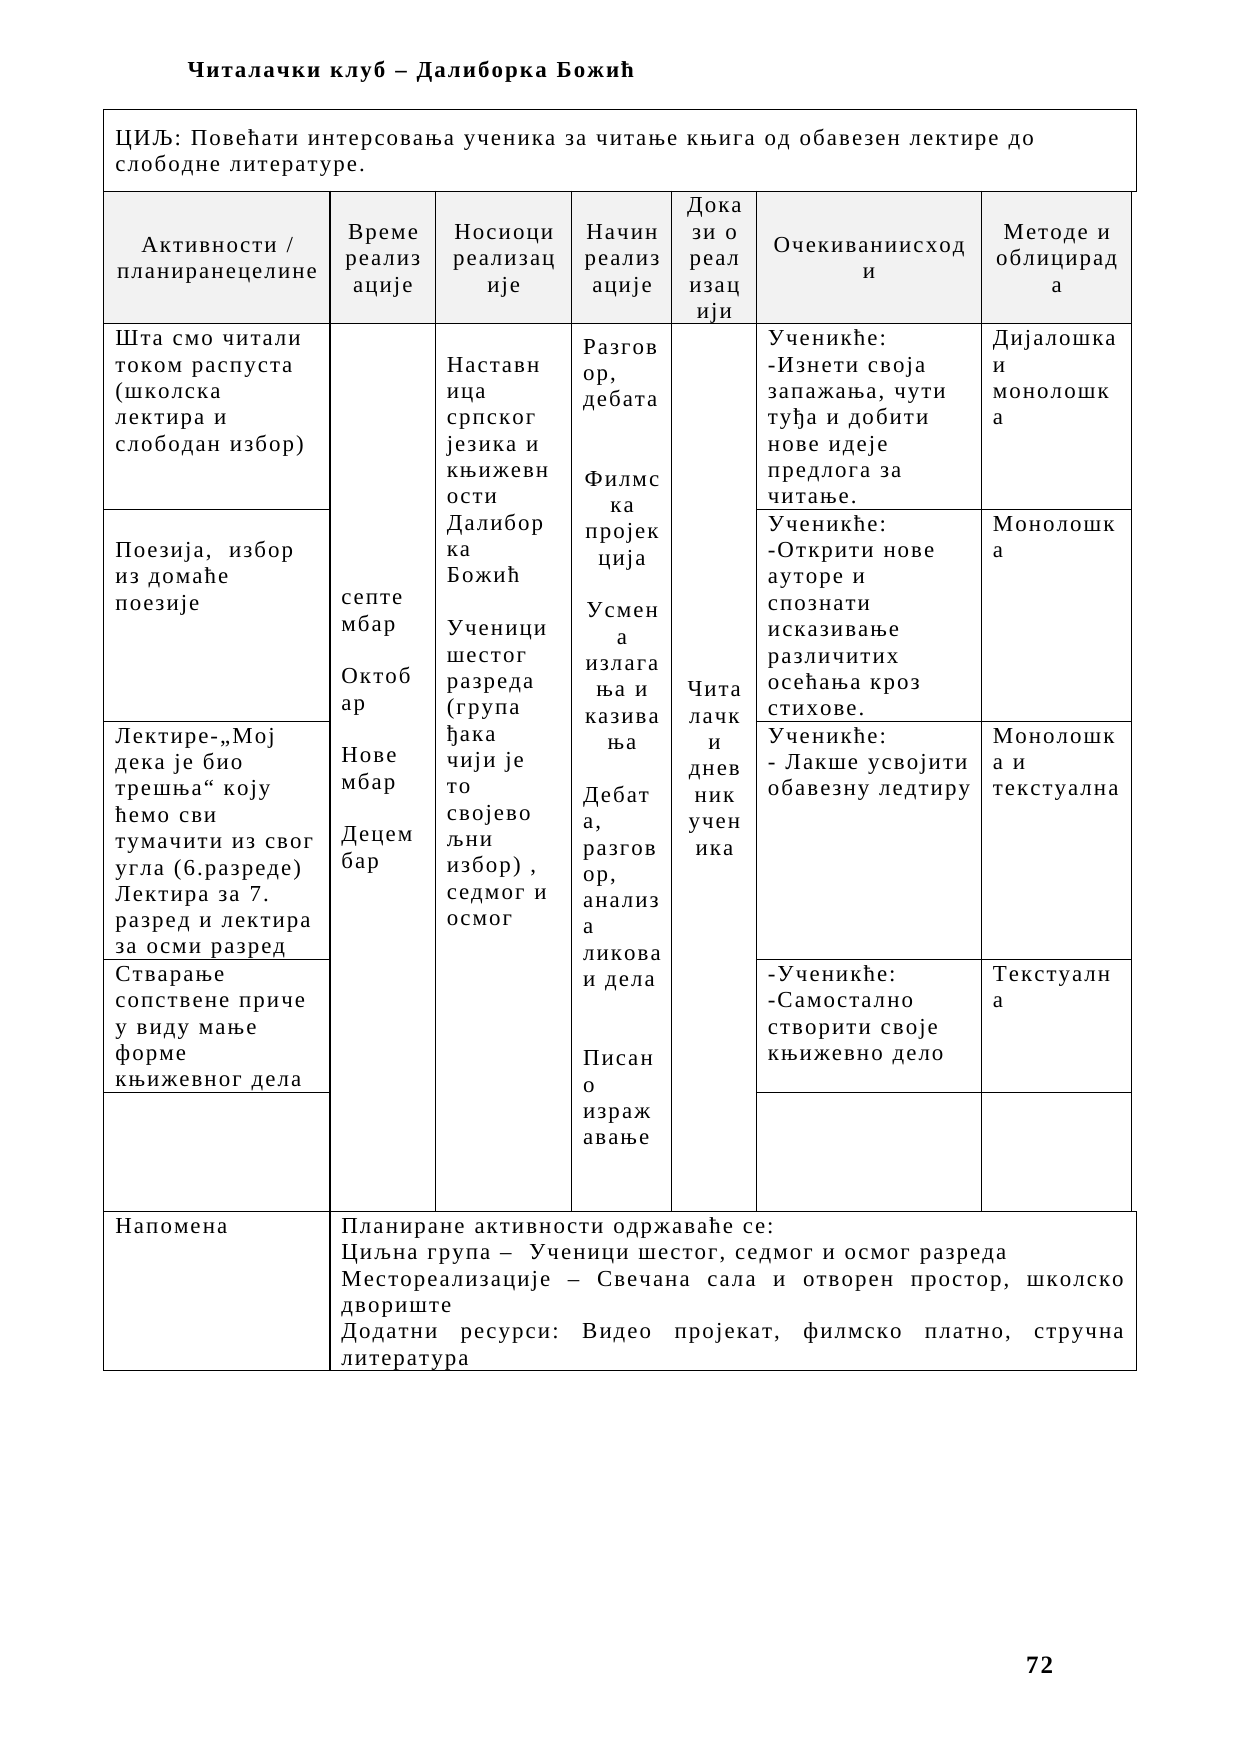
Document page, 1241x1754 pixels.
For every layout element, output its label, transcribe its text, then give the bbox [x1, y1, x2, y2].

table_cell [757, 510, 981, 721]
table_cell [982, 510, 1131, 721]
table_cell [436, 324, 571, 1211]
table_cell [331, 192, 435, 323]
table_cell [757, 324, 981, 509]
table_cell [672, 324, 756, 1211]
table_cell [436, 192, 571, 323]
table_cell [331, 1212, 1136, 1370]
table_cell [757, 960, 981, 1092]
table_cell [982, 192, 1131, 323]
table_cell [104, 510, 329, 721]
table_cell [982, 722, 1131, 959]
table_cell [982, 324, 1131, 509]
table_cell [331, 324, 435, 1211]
text Читалачки клуб – Далиборка Божић [187, 56, 1053, 83]
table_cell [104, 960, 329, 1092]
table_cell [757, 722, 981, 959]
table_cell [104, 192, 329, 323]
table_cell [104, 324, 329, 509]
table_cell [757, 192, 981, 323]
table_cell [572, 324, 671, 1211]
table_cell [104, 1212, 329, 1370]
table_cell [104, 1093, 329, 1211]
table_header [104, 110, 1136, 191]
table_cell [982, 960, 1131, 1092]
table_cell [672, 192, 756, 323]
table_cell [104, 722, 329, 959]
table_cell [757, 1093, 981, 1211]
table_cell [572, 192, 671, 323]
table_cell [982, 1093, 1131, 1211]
